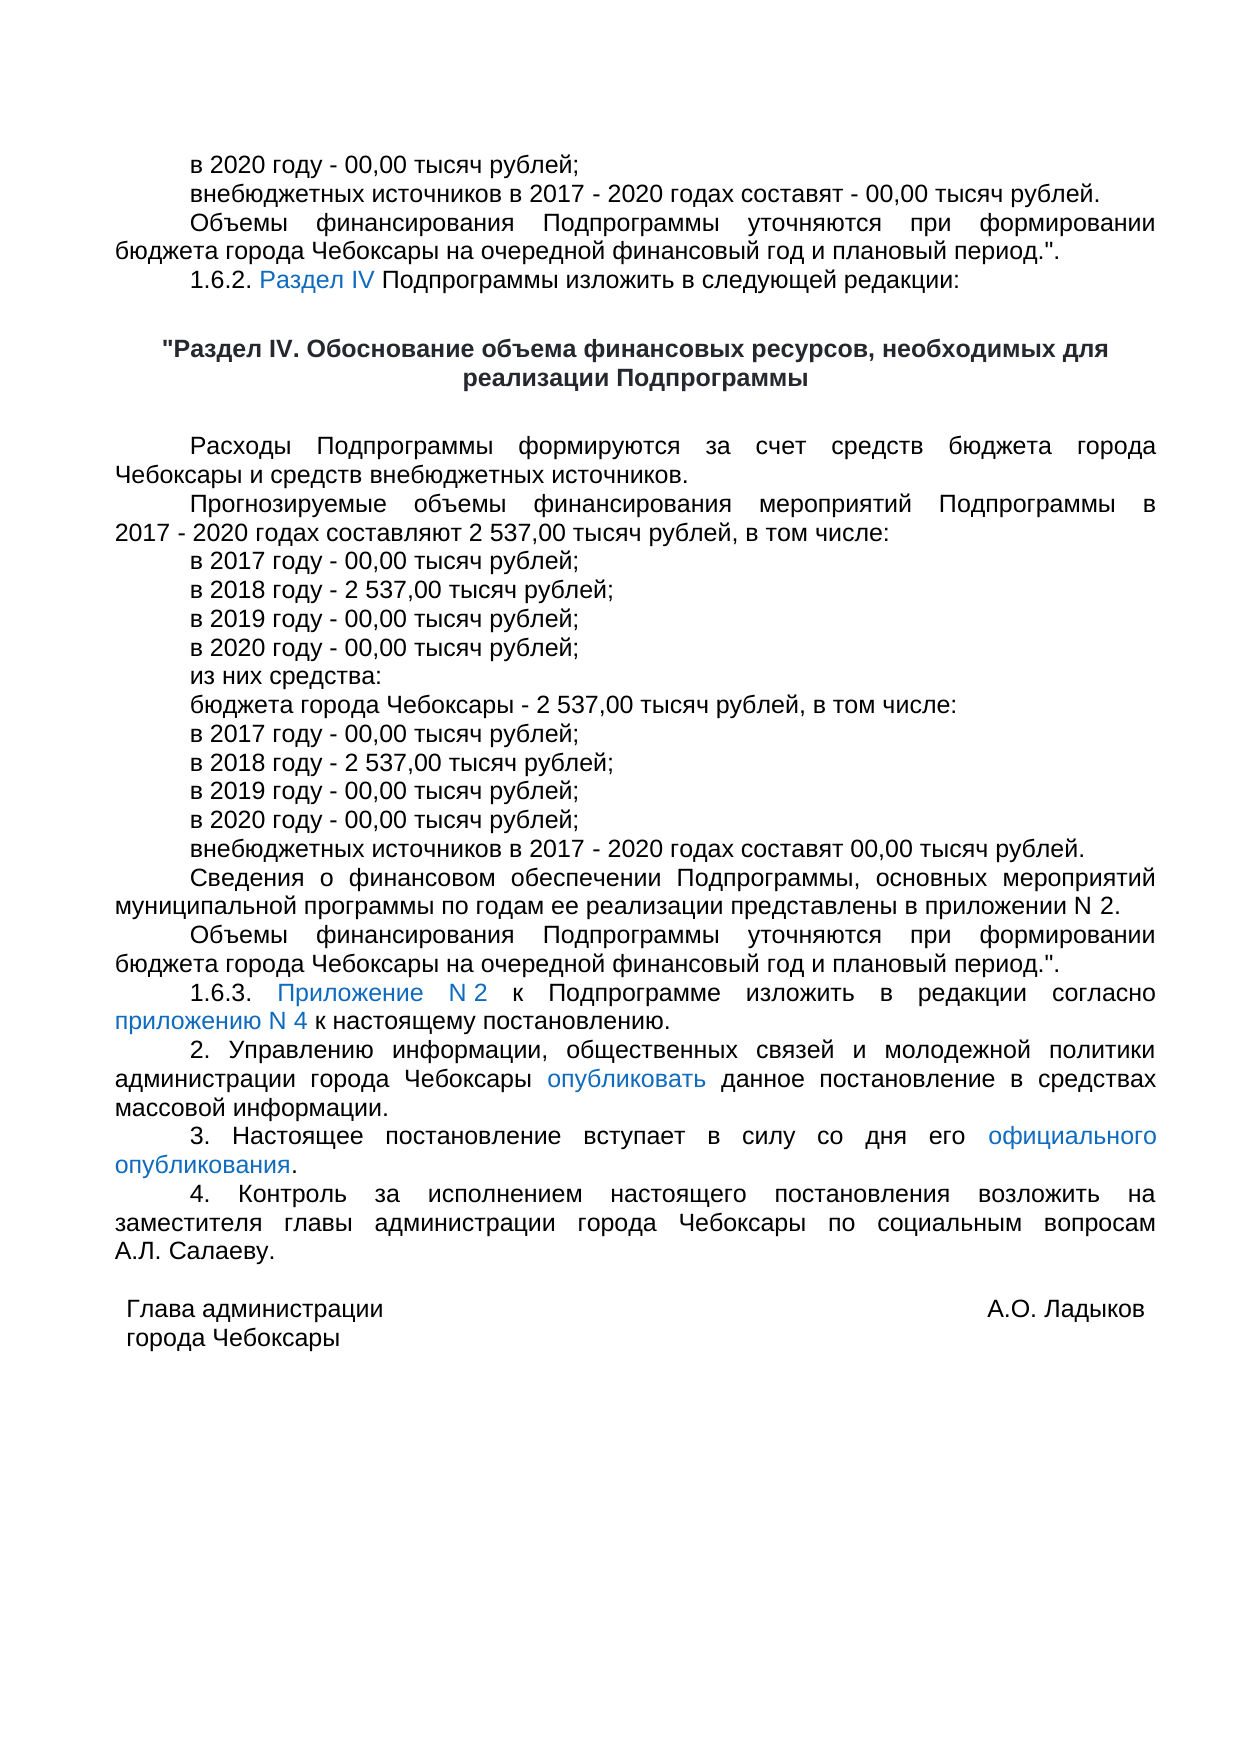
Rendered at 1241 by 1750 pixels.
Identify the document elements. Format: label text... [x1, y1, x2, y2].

text Объемы финансирования Подпрограммы уточняются при формировании бюджета города Чебоксары на очередной финансовый год и плановый период.". [114, 207, 1157, 265]
text 1.6.2. Раздел IV Подпрограммы изложить в следующей редакции: [114, 265, 1157, 294]
text Сведения о финансовом обеспечении Подпрограммы, основных мероприятий муниципальной программы по годам ее реализации представлены в приложении N 2. [114, 862, 1157, 920]
text в 2018 году - 2 537,00 тысяч рублей; [114, 747, 1157, 776]
text в 2019 году - 00,00 тысяч рублей; [114, 776, 1157, 805]
text 3. Настоящее постановление вступает в силу со дня его официального опубликования. [114, 1121, 1157, 1179]
text 1.6.3. Приложение N 2 к Подпрограмме изложить в редакции согласно приложению N 4 к настоящему постановлению. [114, 977, 1157, 1035]
text в 2018 году - 2 537,00 тысяч рублей; [114, 575, 1157, 604]
text в 2020 году - 00,00 тысяч рублей; [114, 150, 1157, 179]
text в 2020 году - 00,00 тысяч рублей; [114, 632, 1157, 661]
text Расходы Подпрограммы формируются за счет средств бюджета города Чебоксары и средств внебюджетных источников. [114, 431, 1157, 489]
text Прогнозируемые объемы финансирования мероприятий Подпрограммы в 2017 - 2020 годах составляют 2 537,00 тысяч рублей, в том числе: [114, 489, 1157, 546]
text внебюджетных источников в 2017 - 2020 годах составят 00,00 тысяч рублей. [114, 834, 1157, 862]
text 2. Управлению информации, общественных связей и молодежной политики администрации города Чебоксары опубликовать данное постановление в средствах массовой информации. [114, 1035, 1157, 1121]
text в 2020 году - 00,00 тысяч рублей; [114, 805, 1157, 834]
text Объемы финансирования Подпрограммы уточняются при формировании бюджета города Чебоксары на очередной финансовый год и плановый период.". [114, 920, 1157, 977]
text в 2019 году - 00,00 тысяч рублей; [114, 604, 1157, 632]
text из них средства: [114, 661, 1157, 690]
subtitle "Раздел IV. Обоснование объема финансовых ресурсов, необходимых для реализации Подпрограммы [114, 334, 1157, 391]
table_header А.О. Ладыков [809, 1294, 1156, 1351]
text внебюджетных источников в 2017 - 2020 годах составят - 00,00 тысяч рублей. [114, 179, 1157, 207]
table_header Глава администрации города Чебоксары [115, 1294, 809, 1351]
text 4. Контроль за исполнением настоящего постановления возложить на заместителя главы администрации города Чебоксары по социальным вопросам А.Л. Салаеву. [114, 1179, 1157, 1265]
text в 2017 году - 00,00 тысяч рублей; [114, 546, 1157, 575]
text бюджета города Чебоксары - 2 537,00 тысяч рублей, в том числе: [114, 690, 1157, 719]
text в 2017 году - 00,00 тысяч рублей; [114, 719, 1157, 747]
